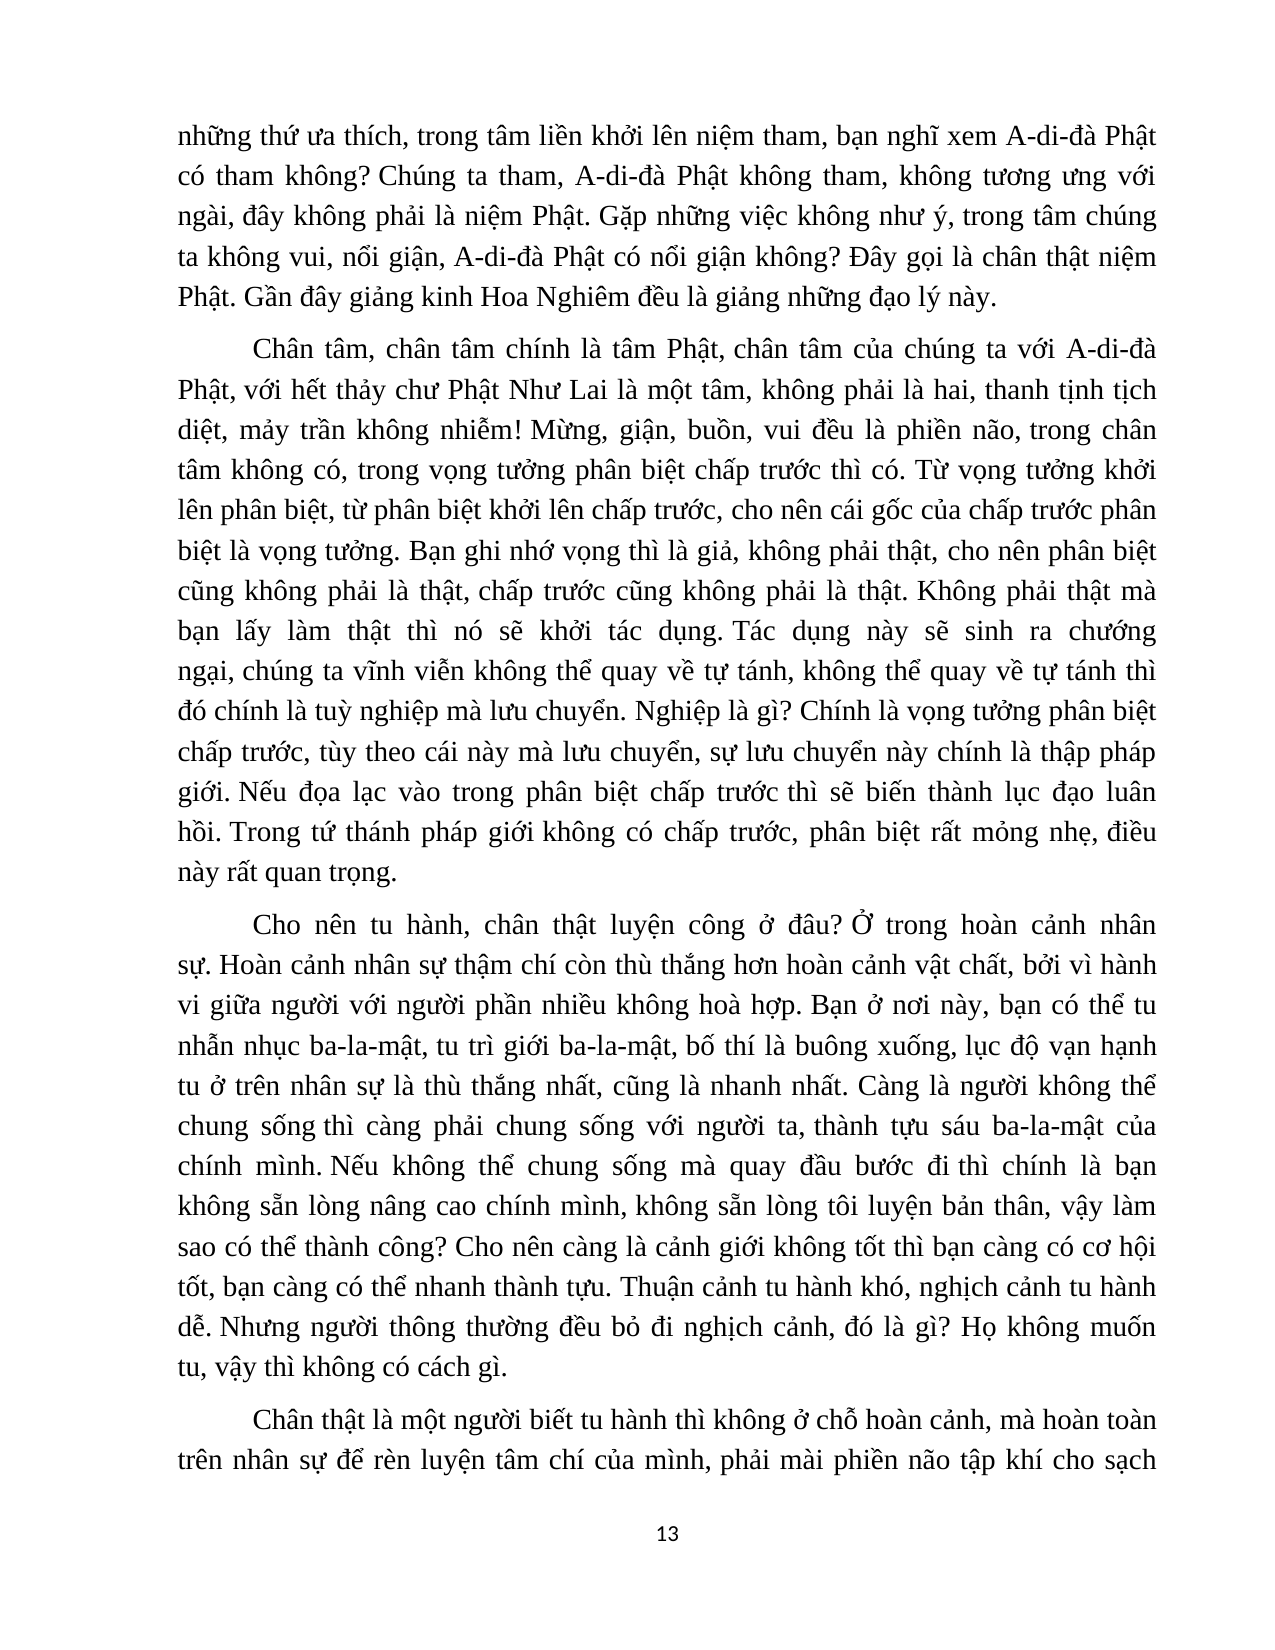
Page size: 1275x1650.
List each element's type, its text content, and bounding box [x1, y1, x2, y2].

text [177, 1402, 1157, 1476]
text Cho nên tu hành, chân thật luyện công ở đâu? Ở trong hoàn cảnh nhân sự. Hoàn cảnh nhân sự thậm chí còn thù thắng hơn hoàn cảnh vật chất, bởi vì hành vi giữa người với người phần nhiều không hoà hợp. Bạn ở nơi này, bạn có thể tu nhẫn nhục ba-la-mật, tu trì giới ba-la-mật, bố thí là buông xuống, lục độ vạn hạnh tu ở trên nhân sự là thù thắng nhất, cũng là nhanh nhất. Càng là người không thể chung sống thì càng phải chung sống với người ta, thành tựu sáu ba-la-mật của chính mình. Nếu không thể chung sống mà quay đầu bước đi thì chính là bạn không sẵn lòng nâng cao chính mình, không sẵn lòng tôi luyện bản thân, vậy làm sao có thể thành công? Cho nên càng là cảnh giới không tốt thì bạn càng có cơ hội tốt, bạn càng có thể nhanh thành tựu. Thuận cảnh tu hành khó, nghịch cảnh tu hành dễ. Nhưng người thông thường đều bỏ đi nghịch cảnh, đó là gì? Họ không muốn tu, vậy thì không có cách gì. [177, 907, 1157, 1383]
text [177, 118, 1157, 312]
text Chân tâm, chân tâm chính là tâm Phật, chân tâm của chúng ta với A-di-đà Phật, với hết thảy chư Phật Như Lai là một tâm, không phải là hai, thanh tịnh tịch diệt, mảy trần không nhiễm! Mừng, giận, buồn, vui đều là phiền não, trong chân tâm không có, trong vọng tưởng phân biệt chấp trước thì có. Từ vọng tưởng khởi lên phân biệt, từ phân biệt khởi lên chấp trước, cho nên cái gốc của chấp trước phân biệt là vọng tưởng. Bạn ghi nhớ vọng thì là giả, không phải thật, cho nên phân biệt cũng không phải là thật, chấp trước cũng không phải là thật. Không phải thật mà bạn lấy làm thật thì nó sẽ khởi tác dụng. Tác dụng này sẽ sinh ra chướng ngại, chúng ta vĩnh viễn không thể quay về tự tánh, không thể quay về tự tánh thì đó chính là tuỳ nghiệp mà lưu chuyển. Nghiệp là gì? Chính là vọng tưởng phân biệt chấp trước, tùy theo cái này mà lưu chuyển, sự lưu chuyển này chính là thập pháp giới. Nếu đọa lạc vào trong phân biệt chấp trước thì sẽ biến thành lục đạo luân hồi. Trong tứ thánh pháp giới không có chấp trước, phân biệt rất mỏng nhẹ, điều này rất quan trọng. [177, 332, 1157, 888]
